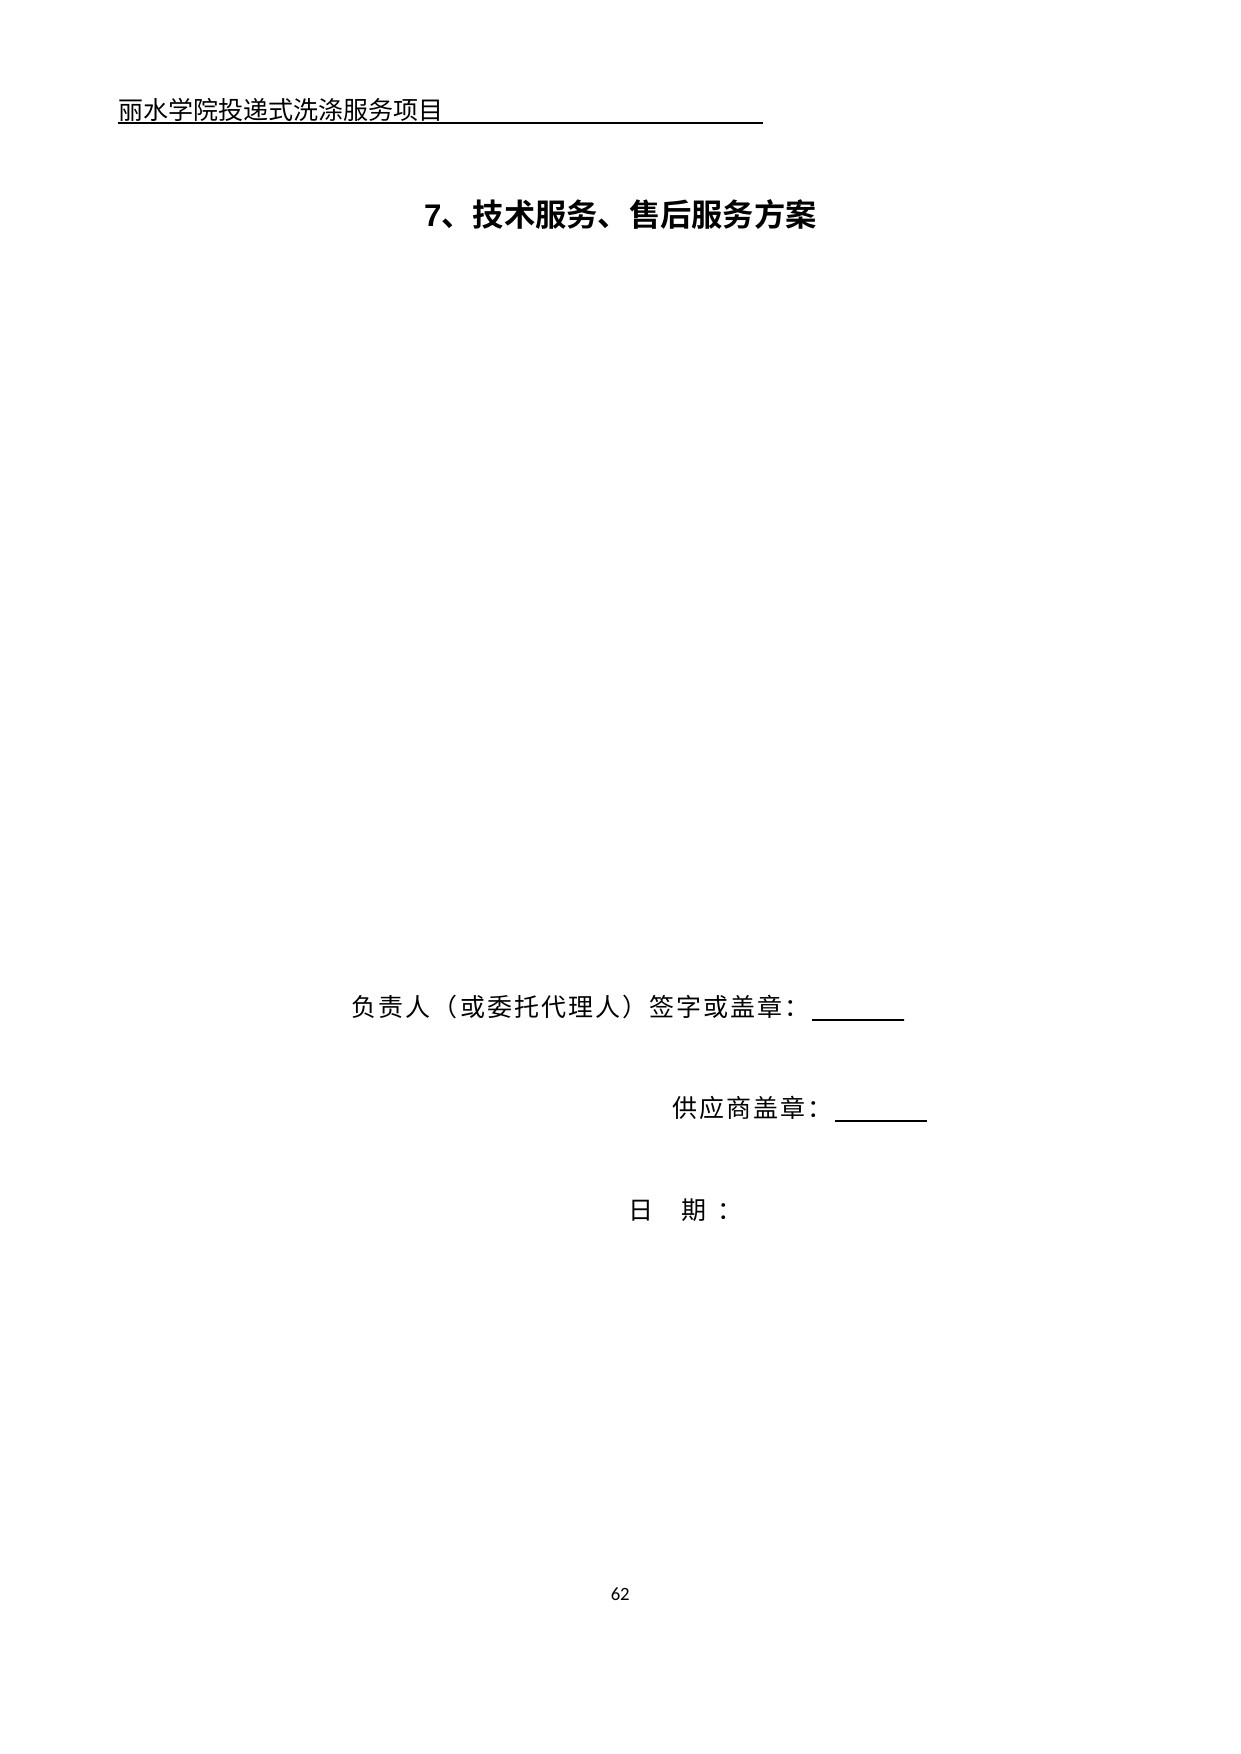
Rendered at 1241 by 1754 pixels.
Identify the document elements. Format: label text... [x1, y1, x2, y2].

text 日 期 ： [118, 1176, 1122, 1241]
subtitle 7、技术服务、售后服务方案 [118, 180, 1122, 245]
text 供应商盖章： [118, 1074, 1122, 1139]
text 负责人（或委托代理人）签字或盖章： [118, 973, 1122, 1038]
